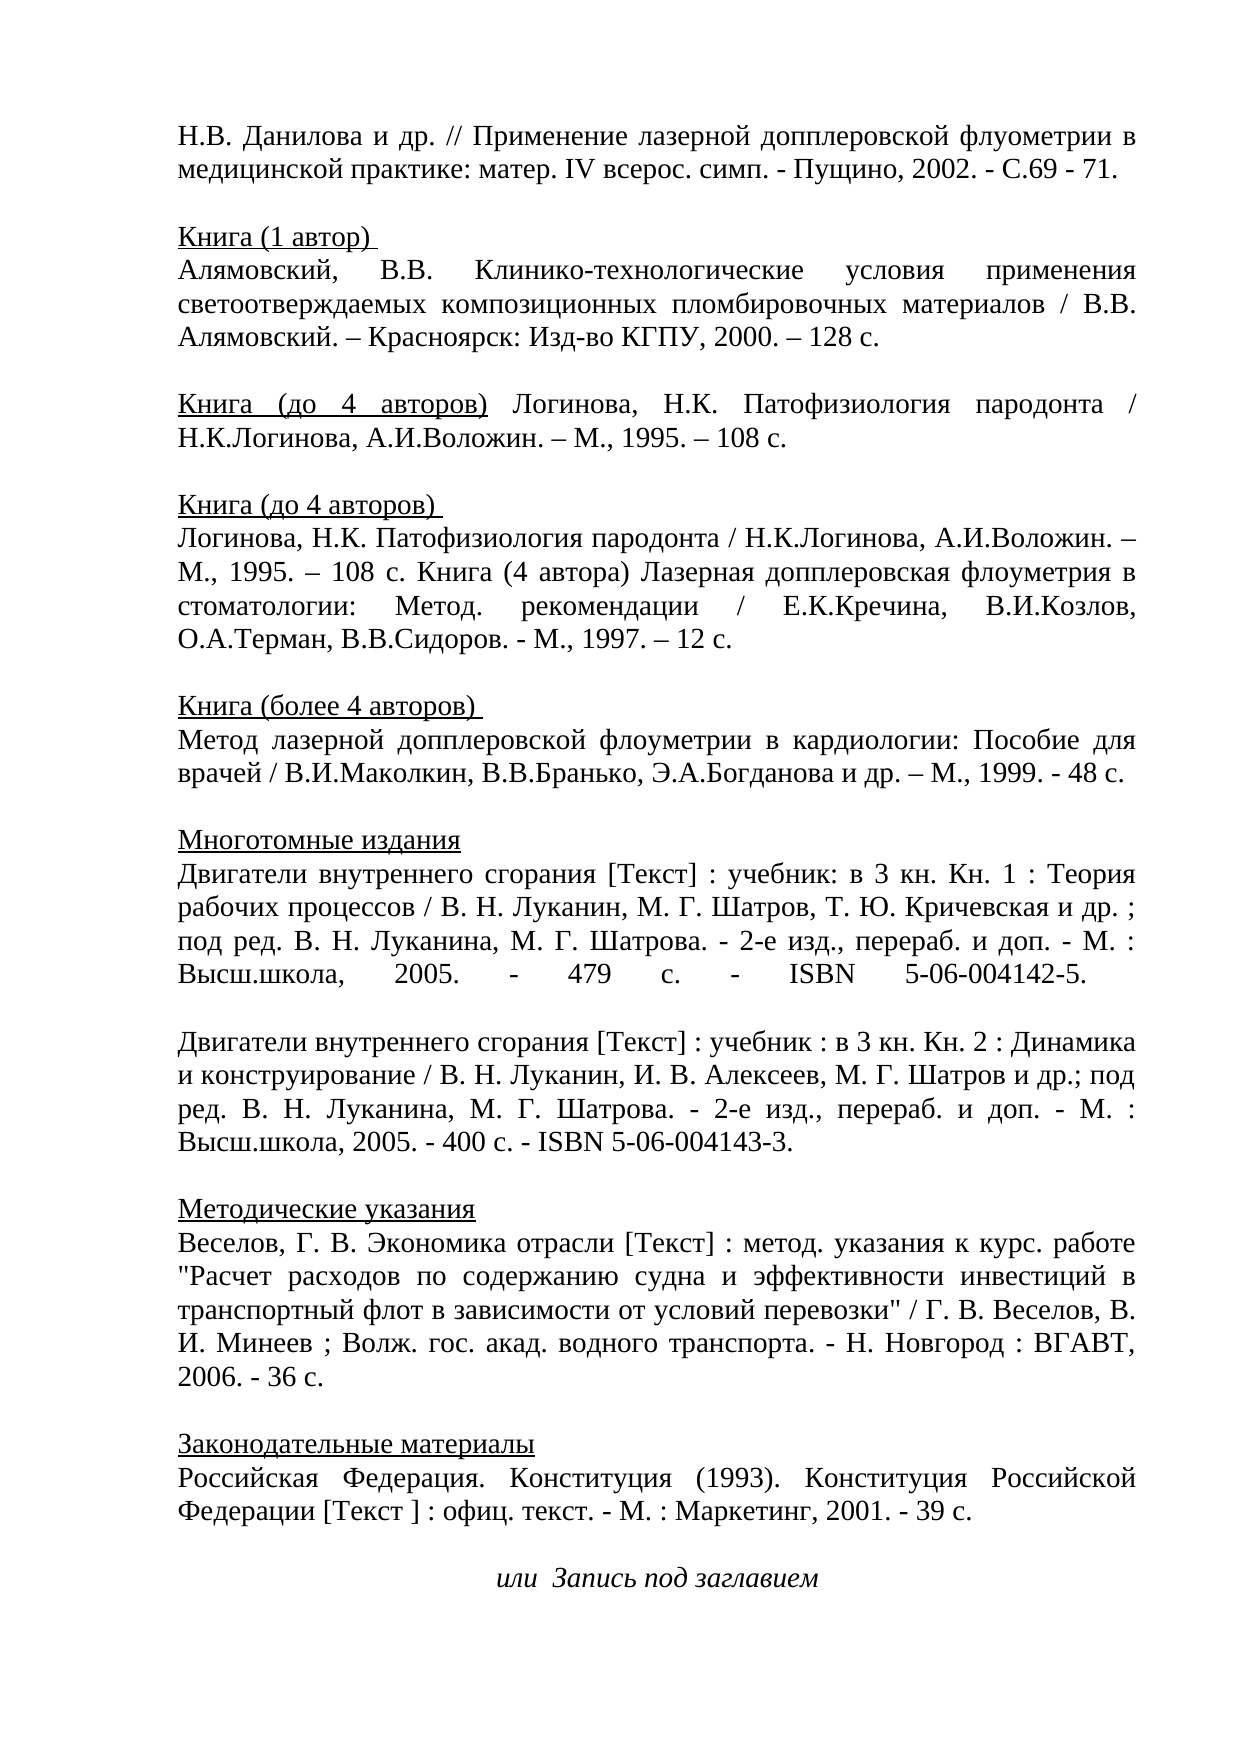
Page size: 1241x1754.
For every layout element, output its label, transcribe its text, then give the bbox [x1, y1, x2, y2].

text Метод лазерной допплеровской флоуметрии в кардиологии: Пособие для врачей / В.И.Маколкин, В.В.Бранько, Э.А.Богданова и др. – М., 1999. - 48 с. [177, 722, 1137, 789]
text Российская Федерация. Конституция (1993). Конституция Российской Федерации [Текст ] : офиц. текст. - М. : Маркетинг, 2001. - 39 с. [177, 1460, 1137, 1527]
text или Запись под заглавием [177, 1560, 1137, 1594]
text Многотомные издания [177, 822, 1137, 856]
text Веселов, Г. В. Экономика отрасли [Текст] : метод. указания к курс. работе "Расчет расходов по содержанию судна и эффективности инвестиций в транспортный флот в зависимости от условий перевозки" / Г. В. Веселов, В. И. Минеев ; Волж. гос. акад. водного транспорта. - Н. Новгород : ВГАВТ, 2006. - 36 с. [177, 1225, 1137, 1393]
text Методические указания [177, 1191, 1137, 1225]
text Книга (до 4 авторов) Логинова, Н.К. Патофизиология пародонта / Н.К.Логинова, А.И.Воложин. – М., 1995. – 108 с. [177, 386, 1137, 453]
text Алямовский, В.В. Клинико-технологические условия применения светоотверждаемых композиционных пломбировочных материалов / В.В. Алямовский. – Красноярск: Изд-во КГПУ, 2000. – 128 с. [177, 252, 1137, 353]
text Законодательные материалы [177, 1426, 1137, 1460]
text Книга (более 4 авторов) [177, 688, 1137, 722]
text Книга (1 автор) [177, 219, 1137, 252]
text Книга (до 4 авторов) [177, 487, 1137, 521]
text Логинова, Н.К. Патофизиология пародонта / Н.К.Логинова, А.И.Воложин. – М., 1995. – 108 с. Книга (4 автора) Лазерная допплеровская флоуметрия в стоматологии: Метод. рекомендации / Е.К.Кречина, В.И.Козлов, О.А.Терман, В.В.Сидоров. - М., 1997. – 12 с. [177, 521, 1137, 655]
text Двигатели внутреннего сгорания [Текст] : учебник: в 3 кн. Кн. 1 : Теория рабочих процессов / В. Н. Луканин, М. Г. Шатров, Т. Ю. Кричевская и др. ; под ред. В. Н. Луканина, М. Г. Шатрова. - 2-е изд., перераб. и доп. - М. : Высш.школа, 2005. - 479 с. - ISBN 5-06-004142-5. Двигатели внутреннего сгорания [Текст] : учебник : в 3 кн. Кн. 2 : Динамика и конструирование / В. Н. Луканин, И. В. Алексеев, М. Г. Шатров и др.; под ред. В. Н. Луканина, М. Г. Шатрова. - 2-е изд., перераб. и доп. - М. : Высш.школа, 2005. - 400 с. - ISBN 5-06-004143-3. [177, 856, 1137, 1158]
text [177, 118, 1137, 185]
